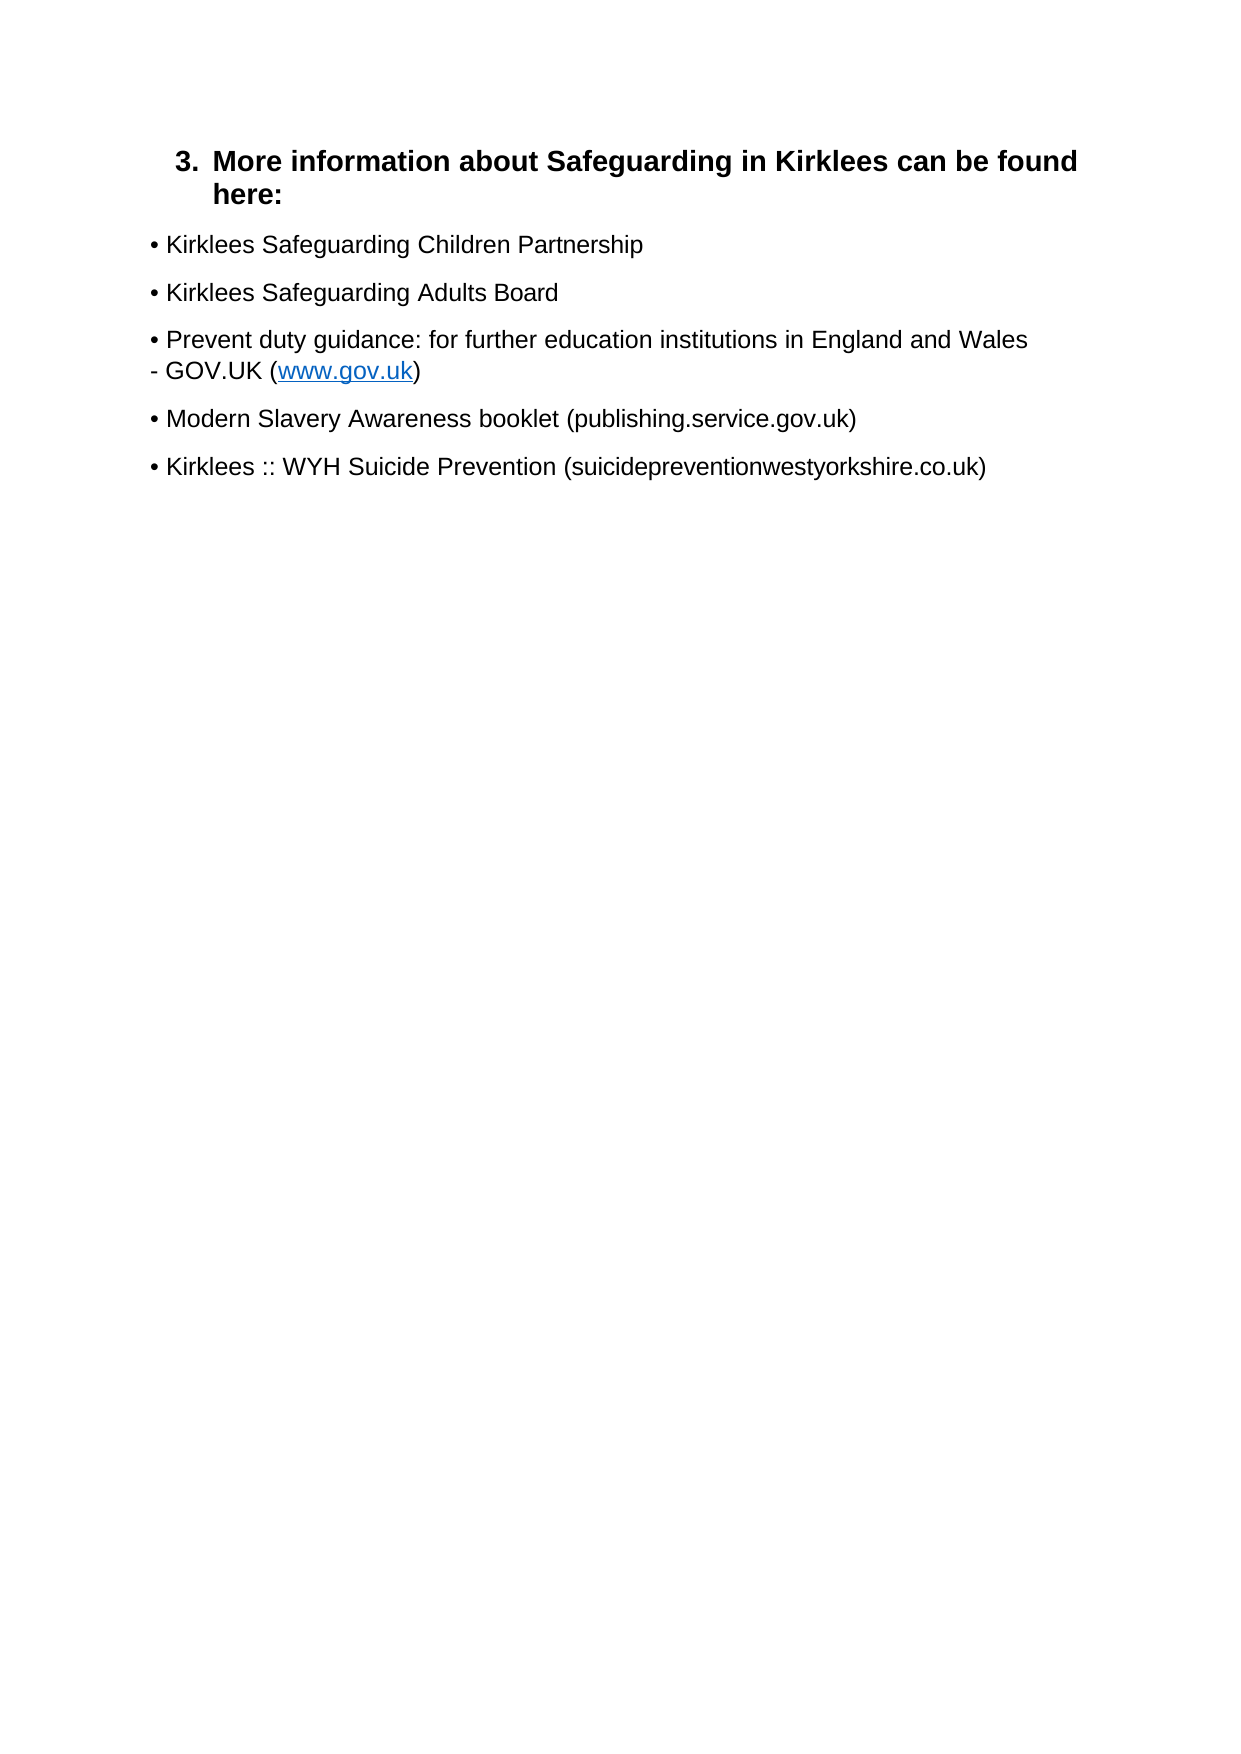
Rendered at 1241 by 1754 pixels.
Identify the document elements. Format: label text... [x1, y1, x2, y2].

subtitle More information about Safeguarding in Kirklees can be found here: [175, 144, 1103, 211]
list Kirklees Safeguarding Children Partnership [150, 230, 1103, 258]
list Kirklees :: WYH Suicide Prevention (suicidepreventionwestyorkshire.co.uk) [150, 452, 1103, 480]
list Kirklees Safeguarding Adults Board [150, 278, 1103, 306]
list Prevent duty guidance: for further education institutions in England and Wales - GOV.UK (www.gov.uk) [150, 325, 1043, 385]
list Modern Slavery Awareness booklet (publishing.service.gov.uk) [150, 404, 1103, 433]
